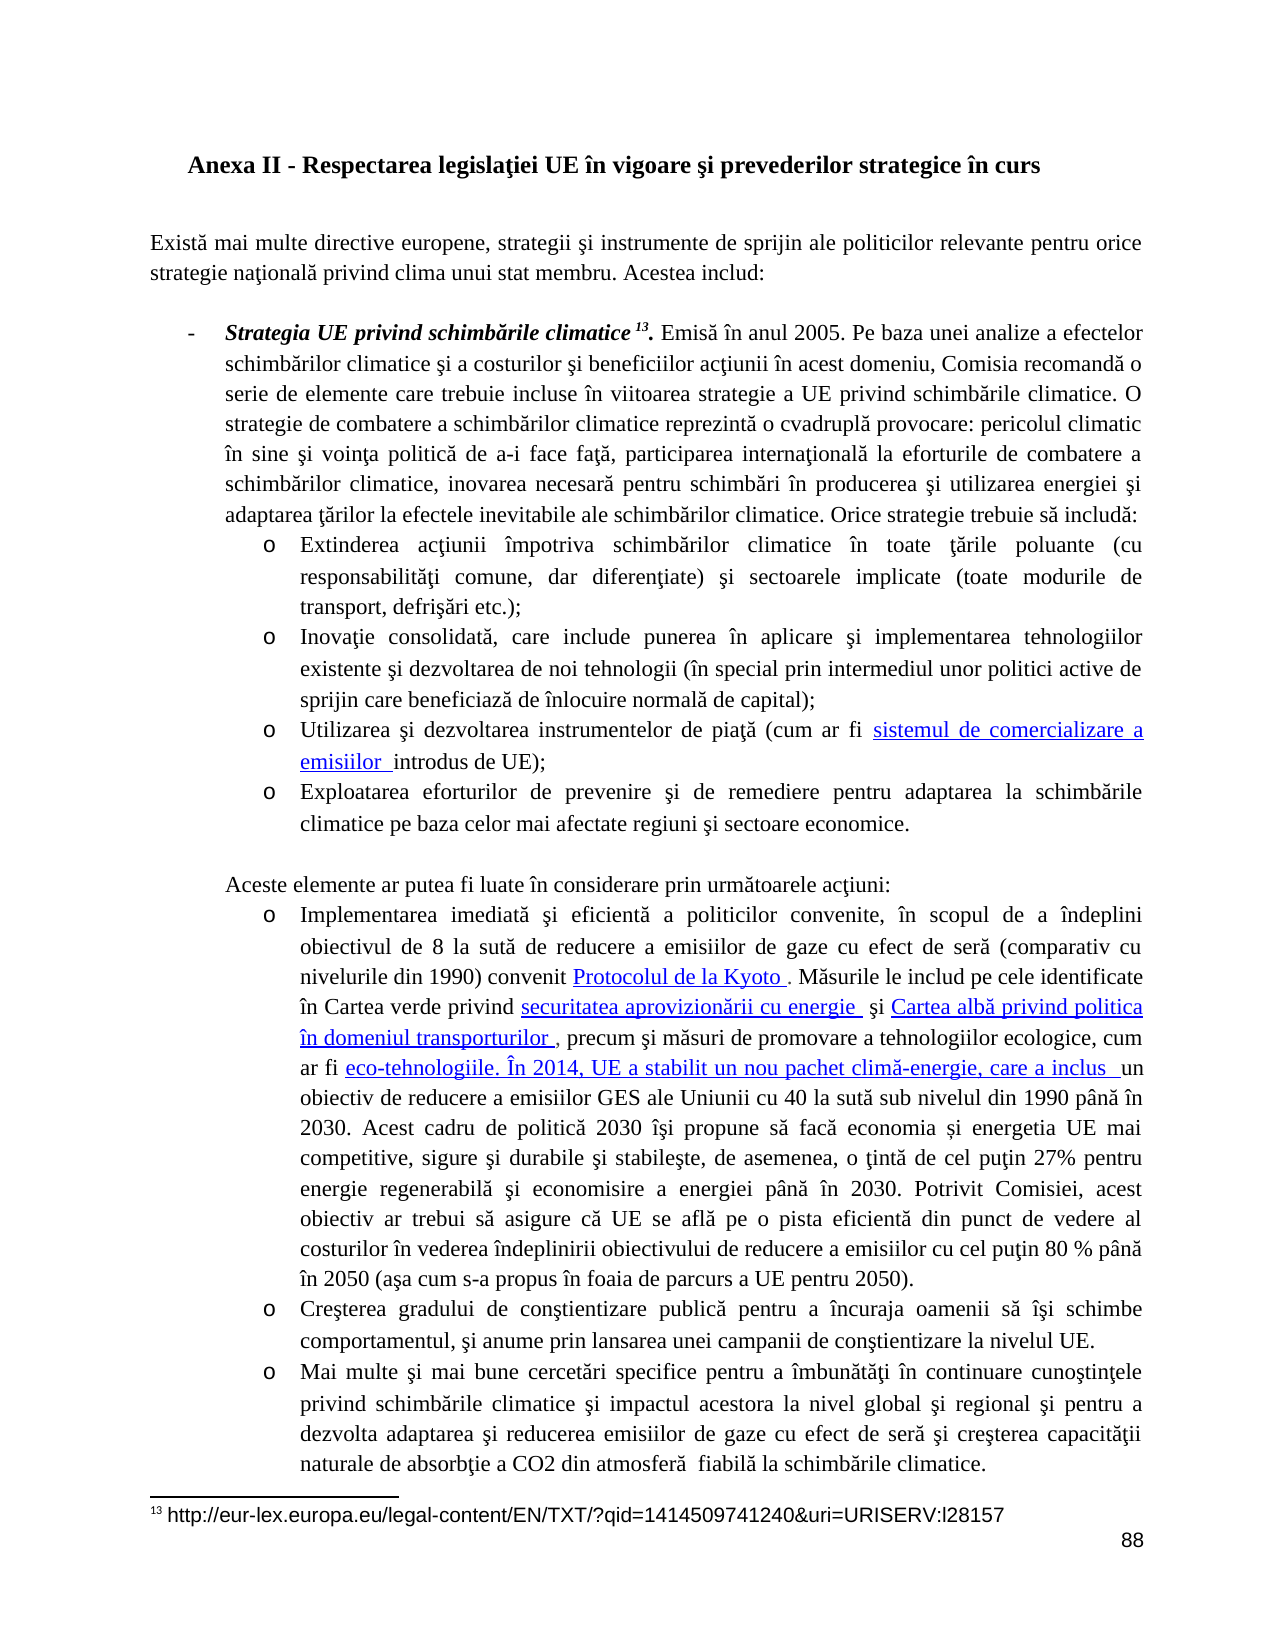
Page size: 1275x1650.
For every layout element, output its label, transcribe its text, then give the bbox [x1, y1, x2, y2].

list Inovaţie consolidată, care include punerea în aplicare şi implementarea tehnologiilor existente şi dezvoltarea de noi tehnologii (în special prin intermediul unor politici active de sprijin care beneficiază de înlocuire normală de capital); [262, 623, 1144, 712]
list Mai multe şi mai bune cercetări specifice pentru a îmbunătăţi în continuare cunoştinţele privind schimbările climatice şi impactul acestora la nivel global şi regional şi pentru a dezvolta adaptarea şi reducerea emisiilor de gaze cu efect de seră şi creşterea capacităţii naturale de absorbţie a CO2 din atmosferă fiabilă la schimbările climatice. [262, 1358, 1144, 1477]
list Creşterea gradului de conştientizare publică pentru a încuraja oamenii să îşi schimbe comportamentul, şi anume prin lansarea unei campanii de conştientizare la nivelul UE. [262, 1295, 1144, 1354]
list Strategia UE privind schimbările climatice . Emisă în anul 2005. Pe baza unei analize a efectelor schimbărilor climatice şi a costurilor şi beneficiilor acţiunii în acest domeniu, Comisia recomandă o serie de elemente care trebuie incluse în viitoarea strategie a UE privind schimbările climatice. O strategie de combatere a schimbărilor climatice reprezintă o cvadruplă provocare: pericolul climatic în sine şi voinţa politică de a-i face faţă, participarea internaţională la eforturile de combatere a schimbărilor climatice, inovarea necesară pentru schimbări în producerea şi utilizarea energiei şi adaptarea ţărilor la efectele inevitabile ale schimbărilor climatice. Orice strategie trebuie să includă: [187, 319, 1144, 527]
list Implementarea imediată şi eficientă a politicilor convenite, în scopul de a îndeplini obiectivul de 8 la sută de reducere a emisiilor de gaze cu efect de seră (comparativ cu nivelurile din 1990) convenit Protocolul de la Kyoto . Măsurile le includ pe cele identificate în Cartea verde privind securitatea aprovizionării cu energie şi Cartea albă privind politica în domeniul transporturilor , precum şi măsuri de promovare a tehnologiilor ecologice, cum ar fi eco-tehnologiile. În 2014, UE a stabilit un nou pachet climă-energie, care a inclus un obiectiv de reducere a emisiilor GES ale Uniunii cu 40 la sută sub nivelul din 1990 până în 2030. Acest cadru de politică 2030 îşi propune să facă economia și energetia UE mai competitive, sigure şi durabile şi stabileşte, de asemenea, o ţintă de cel puţin 27% pentru energie regenerabilă şi economisire a energiei până în 2030. Potrivit Comisiei, acest obiectiv ar trebui să asigure că UE se află pe o pista eficientă din punct de vedere al costurilor în vederea îndeplinirii obiectivului de reducere a emisiilor cu cel puţin 80 % până în 2050 (aşa cum s-a propus în foaia de parcurs a UE pentru 2050). [262, 901, 1144, 1292]
subtitle Anexa II - Respectarea legislaţiei UE în vigoare şi prevederilor strategice în curs [187, 150, 1144, 179]
text Aceste elemente ar putea fi luate în considerare prin următoarele acţiuni: [225, 871, 1144, 897]
list Exploatarea eforturilor de prevenire şi de remediere pentru adaptarea la schimbările climatice pe baza celor mai afectate regiuni şi sectoare economice. [262, 778, 1144, 837]
text Există mai multe directive europene, strategii şi instrumente de sprijin ale politicilor relevante pentru orice strategie naţională privind clima unui stat membru. Acestea includ: [150, 255, 1144, 285]
list Utilizarea şi dezvoltarea instrumentelor de piaţă (cum ar fi sistemul de comercializare a emisiilor introdus de UE); [262, 716, 1144, 774]
list Extinderea acţiunii împotriva schimbărilor climatice în toate ţările poluante (cu responsabilităţi comune, dar diferenţiate) şi sectoarele implicate (toate modurile de transport, defrişări etc.); [262, 531, 1144, 619]
